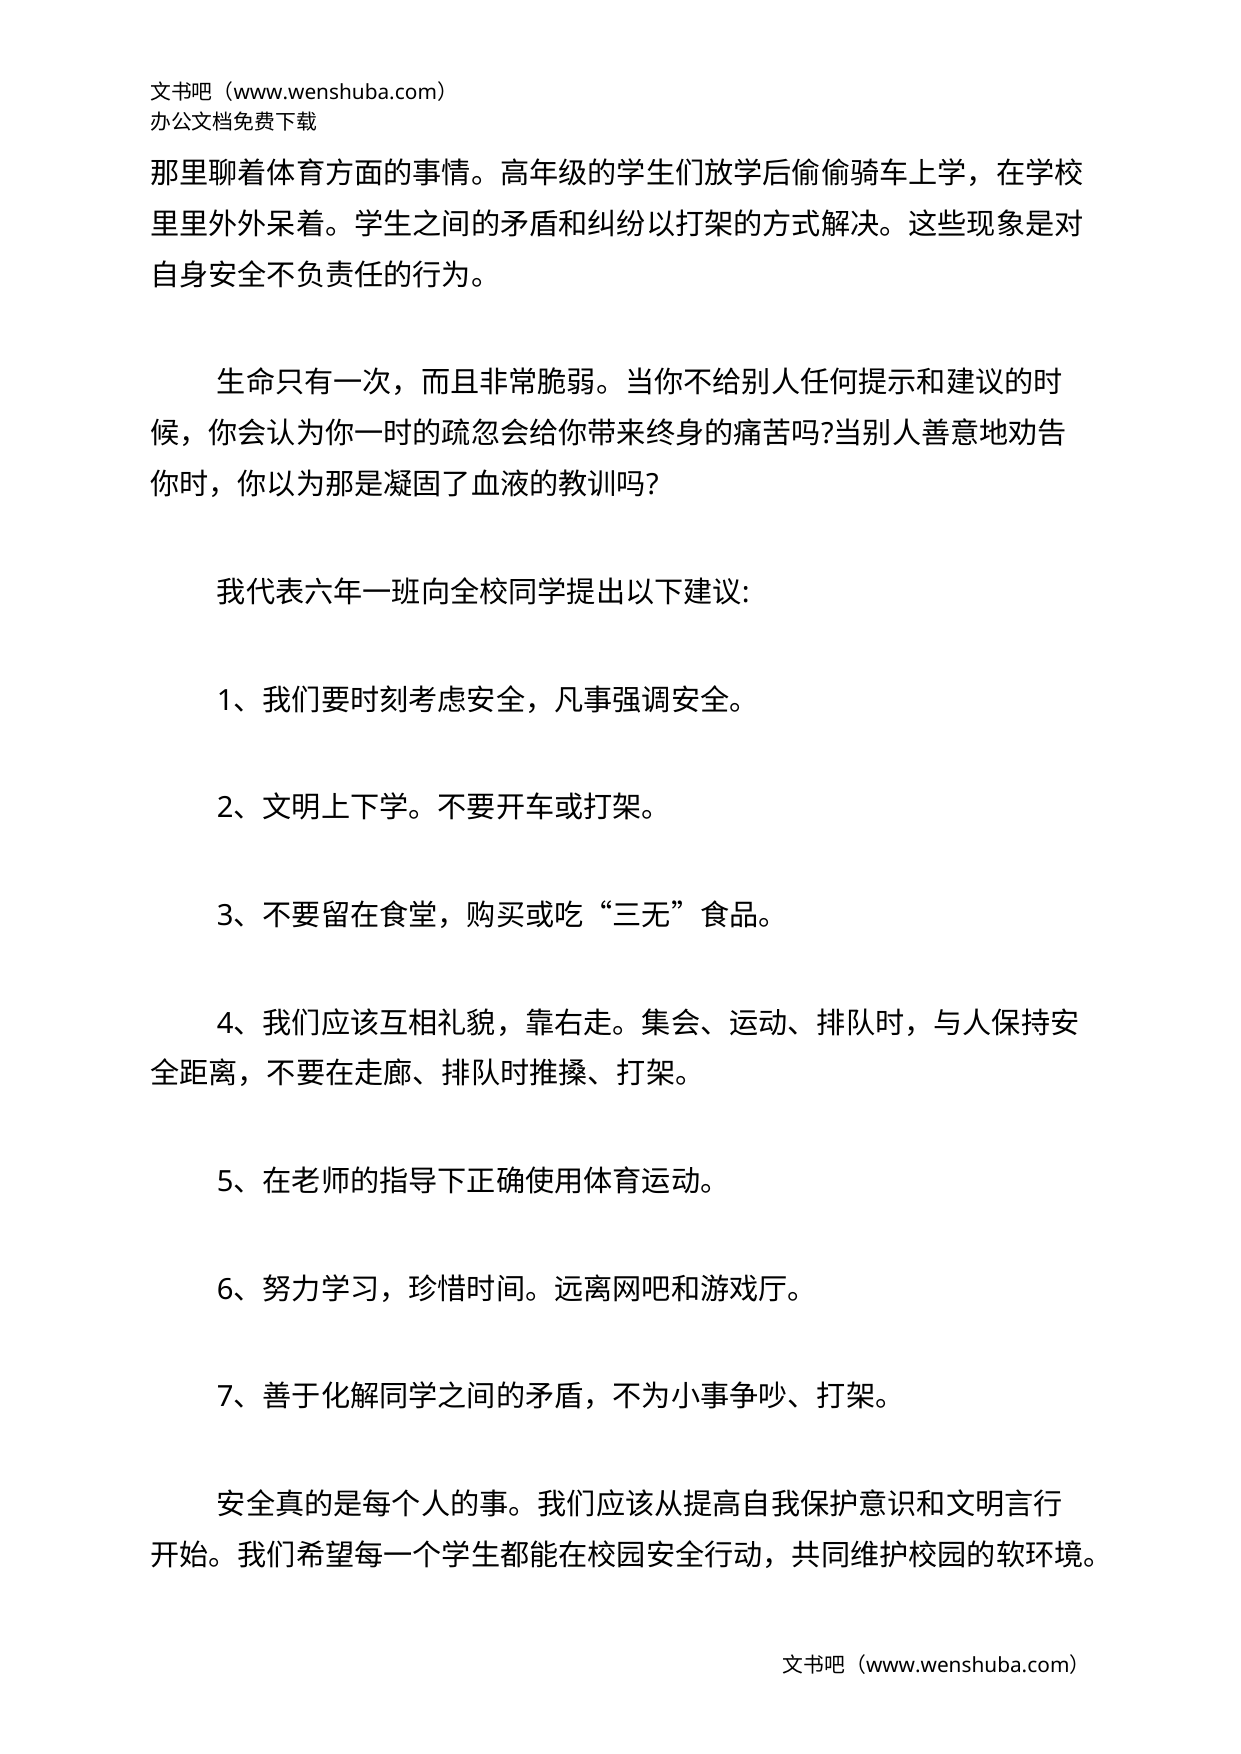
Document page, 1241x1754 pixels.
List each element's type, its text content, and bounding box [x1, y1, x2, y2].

text 4、我们应该互相礼貌，靠右走。集会、运动、排队时，与人保持安全距离，不要在走廊、排队时推搡、打架。 [150, 999, 1090, 1092]
text 生命只有一次，而且非常脆弱。当你不给别人任何提示和建议的时候，你会认为你一时的疏忽会给你带来终身的痛苦吗?当别人善意地劝告你时，你以为那是凝固了血液的教训吗? [150, 359, 1090, 503]
text 7、善于化解同学之间的矛盾，不为小事争吵、打架。 [150, 1373, 1090, 1415]
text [150, 150, 1090, 294]
text 3、不要留在食堂，购买或吃“三无”食品。 [150, 891, 1090, 934]
text 我代表六年一班向全校同学提出以下建议: [150, 568, 1090, 611]
text 安全真的是每个人的事。我们应该从提高自我保护意识和文明言行开始。我们希望每一个学生都能在校园安全行动，共同维护校园的软环境。 [150, 1481, 1090, 1574]
text 2、文明上下学。不要开车或打架。 [150, 784, 1090, 826]
text 5、在老师的指导下正确使用体育运动。 [150, 1158, 1090, 1200]
text 1、我们要时刻考虑安全，凡事强调安全。 [150, 676, 1090, 718]
text 6、努力学习，珍惜时间。远离网吧和游戏厅。 [150, 1265, 1090, 1308]
